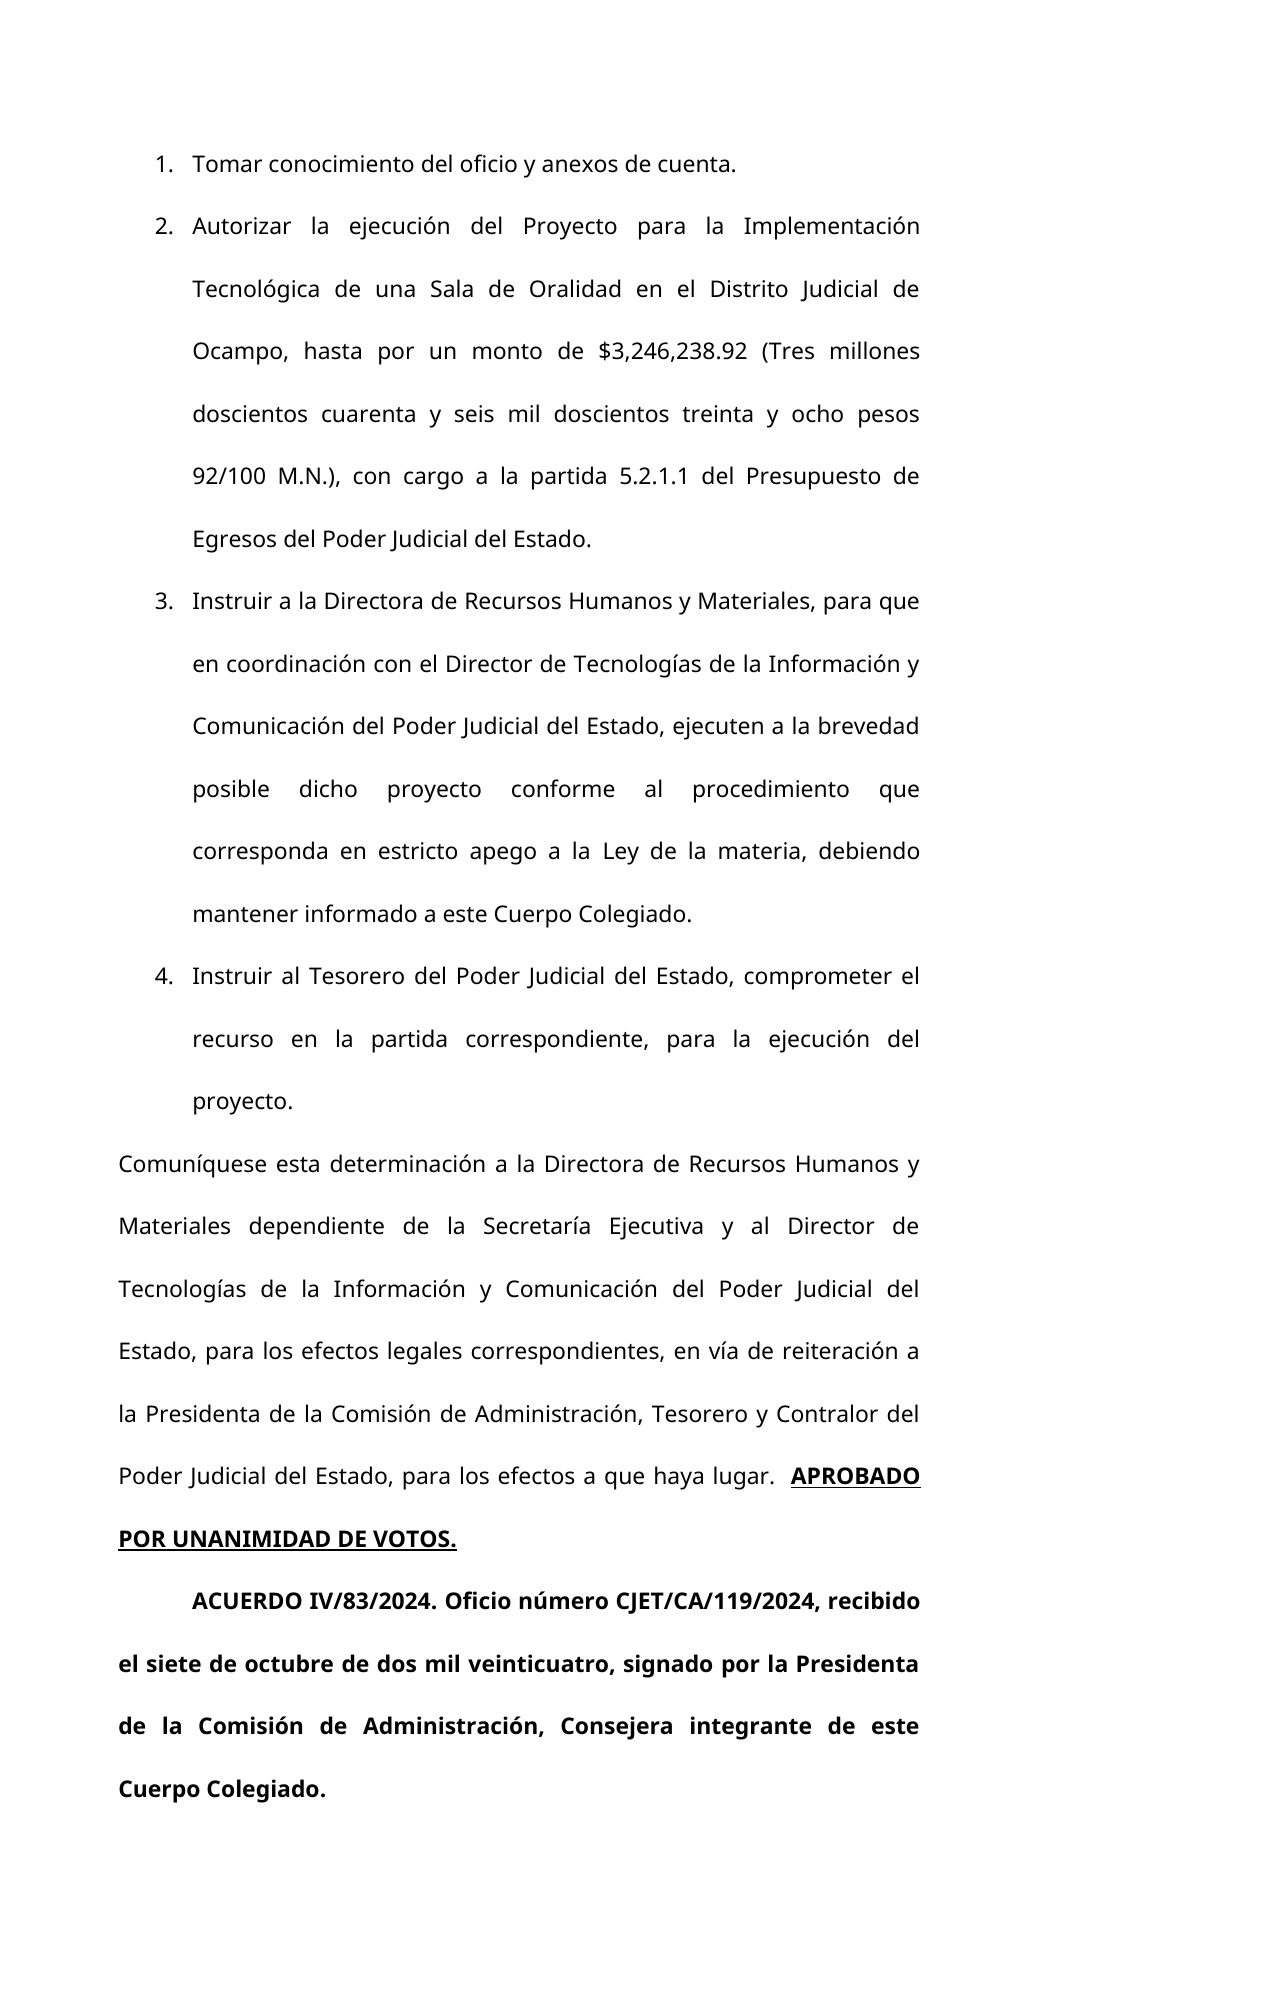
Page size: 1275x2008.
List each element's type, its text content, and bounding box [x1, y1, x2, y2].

list Instruir a la Directora de Recursos Humanos y Materiales, para que en coordinación con el Director de Tecnologías de la Información y Comunicación del Poder Judicial del Estado, ejecuten a la brevedad posible dicho proyecto conforme al procedimiento que corresponda en estricto apego a la Ley de la materia, debiendo mantener informado a este Cuerpo Colegiado. [154, 585, 921, 929]
text ACUERDO IV/83/2024. Oficio número CJET/CA/119/2024, recibido el siete de octubre de dos mil veinticuatro, signado por la Presidenta de la Comisión de Administración, Consejera integrante de este Cuerpo Colegiado. [118, 1585, 921, 1804]
text Comuníquese esta determinación a la Directora de Recursos Humanos y Materiales dependiente de la Secretaría Ejecutiva y al Director de Tecnologías de la Información y Comunicación del Poder Judicial del Estado, para los efectos legales correspondientes, en vía de reiteración a la Presidenta de la Comisión de Administración, Tesorero y Contralor del Poder Judicial del Estado, para los efectos a que haya lugar. APROBADO POR UNANIMIDAD DE VOTOS. [118, 1148, 921, 1554]
list Autorizar la ejecución del Proyecto para la Implementación Tecnológica de una Sala de Oralidad en el Distrito Judicial de Ocampo, hasta por un monto de $3,246,238.92 (Tres millones doscientos cuarenta y seis mil doscientos treinta y ocho pesos 92/100 M.N.), con cargo a la partida 5.2.1.1 del Presupuesto de Egresos del Poder Judicial del Estado. [154, 210, 921, 554]
list Instruir al Tesorero del Poder Judicial del Estado, comprometer el recurso en la partida correspondiente, para la ejecución del proyecto. [154, 960, 921, 1116]
list Tomar conocimiento del oficio y anexos de cuenta. [154, 148, 921, 179]
